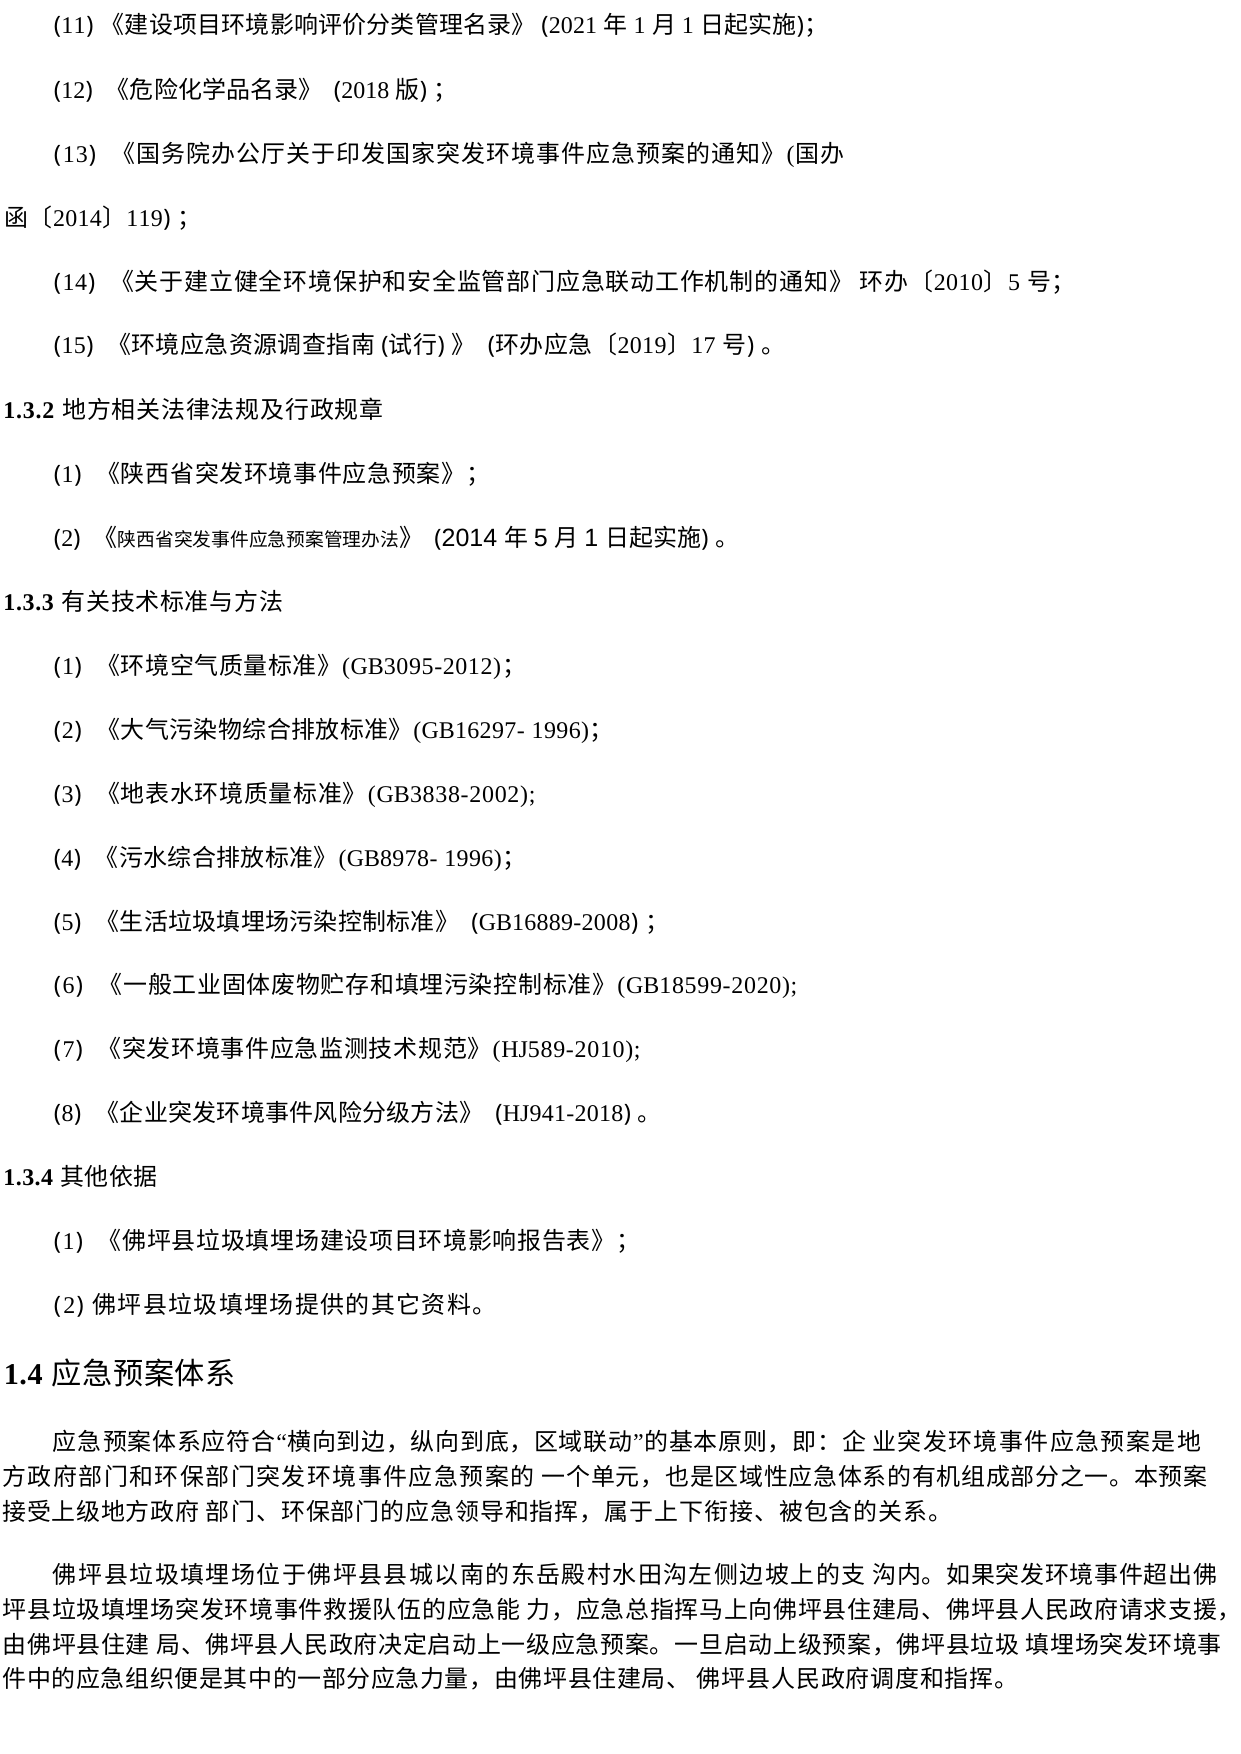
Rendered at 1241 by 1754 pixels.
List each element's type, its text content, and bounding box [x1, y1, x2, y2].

text (2) 《大气污染物综合排放标准》(GB16297- 1996)； [53, 710, 1240, 745]
text (2) 佛坪县垃圾填埋场提供的其它资料。 [53, 1286, 1240, 1321]
text 佛坪县垃圾填埋场位于佛坪县县城以南的东岳殿村水田沟左侧边坡上的支 沟内。如果突发环境事件超出佛坪县垃圾填埋场突发环境事件救援队伍的应急能 力，应急总指挥马上向佛坪县住建局、佛坪县人民政府请求支援，由佛坪县住建 局、佛坪县人民政府决定启动上一级应急预案。一旦启动上级预案，佛坪县垃圾 填埋场突发环境事件中的应急组织便是其中的一部分应急力量，由佛坪县住建局、 佛坪县人民政府调度和指挥。 [2, 1556, 1240, 1695]
text (2) 《陕西省突发事件应急预案管理办法》 (2014 年 5 月 1 日起实施) 。 [53, 518, 1240, 553]
text (11) 《建设项目环境影响评价分类管理名录》 (2021 年 1 月 1 日起实施)； [53, 6, 1240, 41]
text 1.3.3 有关技术标准与方法 [3, 582, 1240, 617]
text (15) 《环境应急资源调查指南 (试行) 》 (环办应急〔2019〕17 号) 。 [53, 326, 1240, 361]
text (1) 《陕西省突发环境事件应急预案》； [53, 454, 1240, 489]
text (7) 《突发环境事件应急监测技术规范》(HJ589-2010); [53, 1030, 1240, 1065]
text (13) 《国务院办公厅关于印发国家突发环境事件应急预案的通知》(国办 [53, 134, 1240, 169]
text (8) 《企业突发环境事件风险分级方法》 (HJ941-2018) 。 [53, 1094, 1240, 1129]
text (5) 《生活垃圾填埋场污染控制标准》 (GB16889-2008) ； [53, 902, 1240, 937]
text (6) 《一般工业固体废物贮存和填埋污染控制标准》(GB18599-2020); [53, 966, 1240, 1001]
text (1) 《佛坪县垃圾填埋场建设项目环境影响报告表》； [53, 1222, 1240, 1257]
text (3) 《地表水环境质量标准》(GB3838-2002); [53, 774, 1240, 809]
text (14) 《关于建立健全环境保护和安全监管部门应急联动工作机制的通知》 环办〔2010〕5 号； [2, 262, 1240, 297]
text 函〔2014〕119) ； [4, 198, 1240, 233]
text (4) 《污水综合排放标准》(GB8978- 1996)； [53, 838, 1240, 873]
text (12) 《危险化学品名录》 (2018 版) ； [53, 70, 1240, 105]
text 1.4 应急预案体系 [3, 1350, 1240, 1393]
text 1.3.2 地方相关法律法规及行政规章 [3, 390, 1240, 425]
text 应急预案体系应符合“横向到边，纵向到底，区域联动”的基本原则，即：企 业突发环境事件应急预案是地方政府部门和环保部门突发环境事件应急预案的 一个单元，也是区域性应急体系的有机组成部分之一。本预案接受上级地方政府 部门、环保部门的应急领导和指挥，属于上下衔接、被包含的关系。 [2, 1423, 1219, 1527]
text (1) 《环境空气质量标准》(GB3095-2012)； [53, 646, 1240, 681]
text 1.3.4 其他依据 [3, 1158, 1240, 1193]
